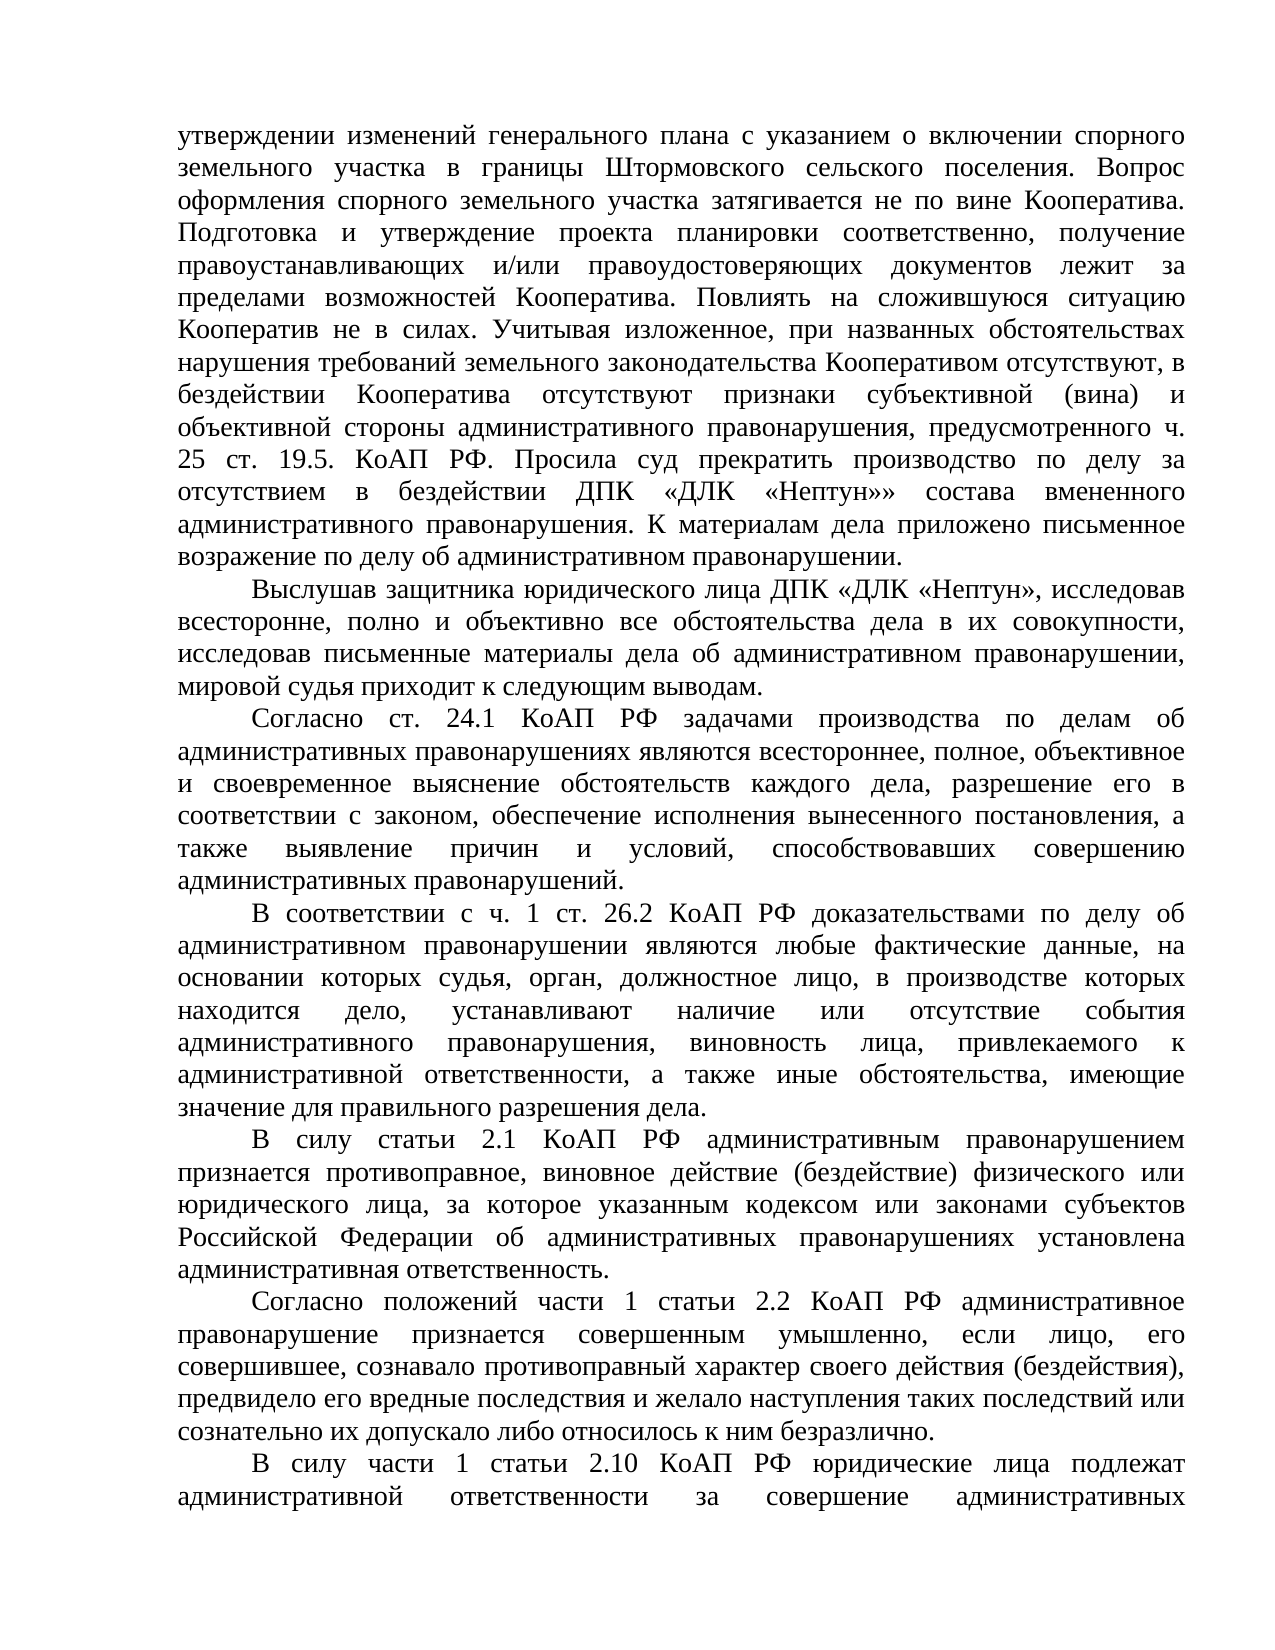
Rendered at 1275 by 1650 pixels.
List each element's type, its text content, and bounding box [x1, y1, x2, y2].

text Согласно ст. 24.1 КоАП РФ задачами производства по делам об административных правонарушениях являются всестороннее, полное, объективное и своевременное выяснение обстоятельств каждого дела, разрешение его в соответствии с законом, обеспечение исполнения вынесенного постановления, а также выявление причин и условий, способствовавших совершению административных правонарушений. [177, 701, 1186, 896]
text В силу статьи 2.1 КоАП РФ административным правонарушением признается противоправное, виновное действие (бездействие) физического или юридического лица, за которое указанным кодексом или законами субъектов Российской Федерации об административных правонарушениях установлена административная ответственность. [177, 1122, 1186, 1284]
text В соответствии с ч. 1 ст. 26.2 КоАП РФ доказательствами по делу об административном правонарушении являются любые фактические данные, на основании которых судья, орган, должностное лицо, в производстве которых находится дело, устанавливают наличие или отсутствие события административного правонарушения, виновность лица, привлекаемого к административной ответственности, а также иные обстоятельства, имеющие значение для правильного разрешения дела. [177, 896, 1186, 1122]
text Согласно положений части 1 статьи 2.2 КоАП РФ административное правонарушение признается совершенным умышленно, если лицо, его совершившее, сознавало противоправный характер своего действия (бездействия), предвидело его вредные последствия и желало наступления таких последствий или сознательно их допускало либо относилось к ним безразлично. [177, 1284, 1186, 1446]
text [177, 1446, 1186, 1511]
text Выслушав защитника юридического лица ДПК «ДЛК «Нептун», исследовав всесторонне, полно и объективно все обстоятельства дела в их совокупности, исследовав письменные материалы дела об административном правонарушении, мировой судья приходит к следующим выводам. [177, 572, 1186, 701]
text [177, 118, 1186, 572]
